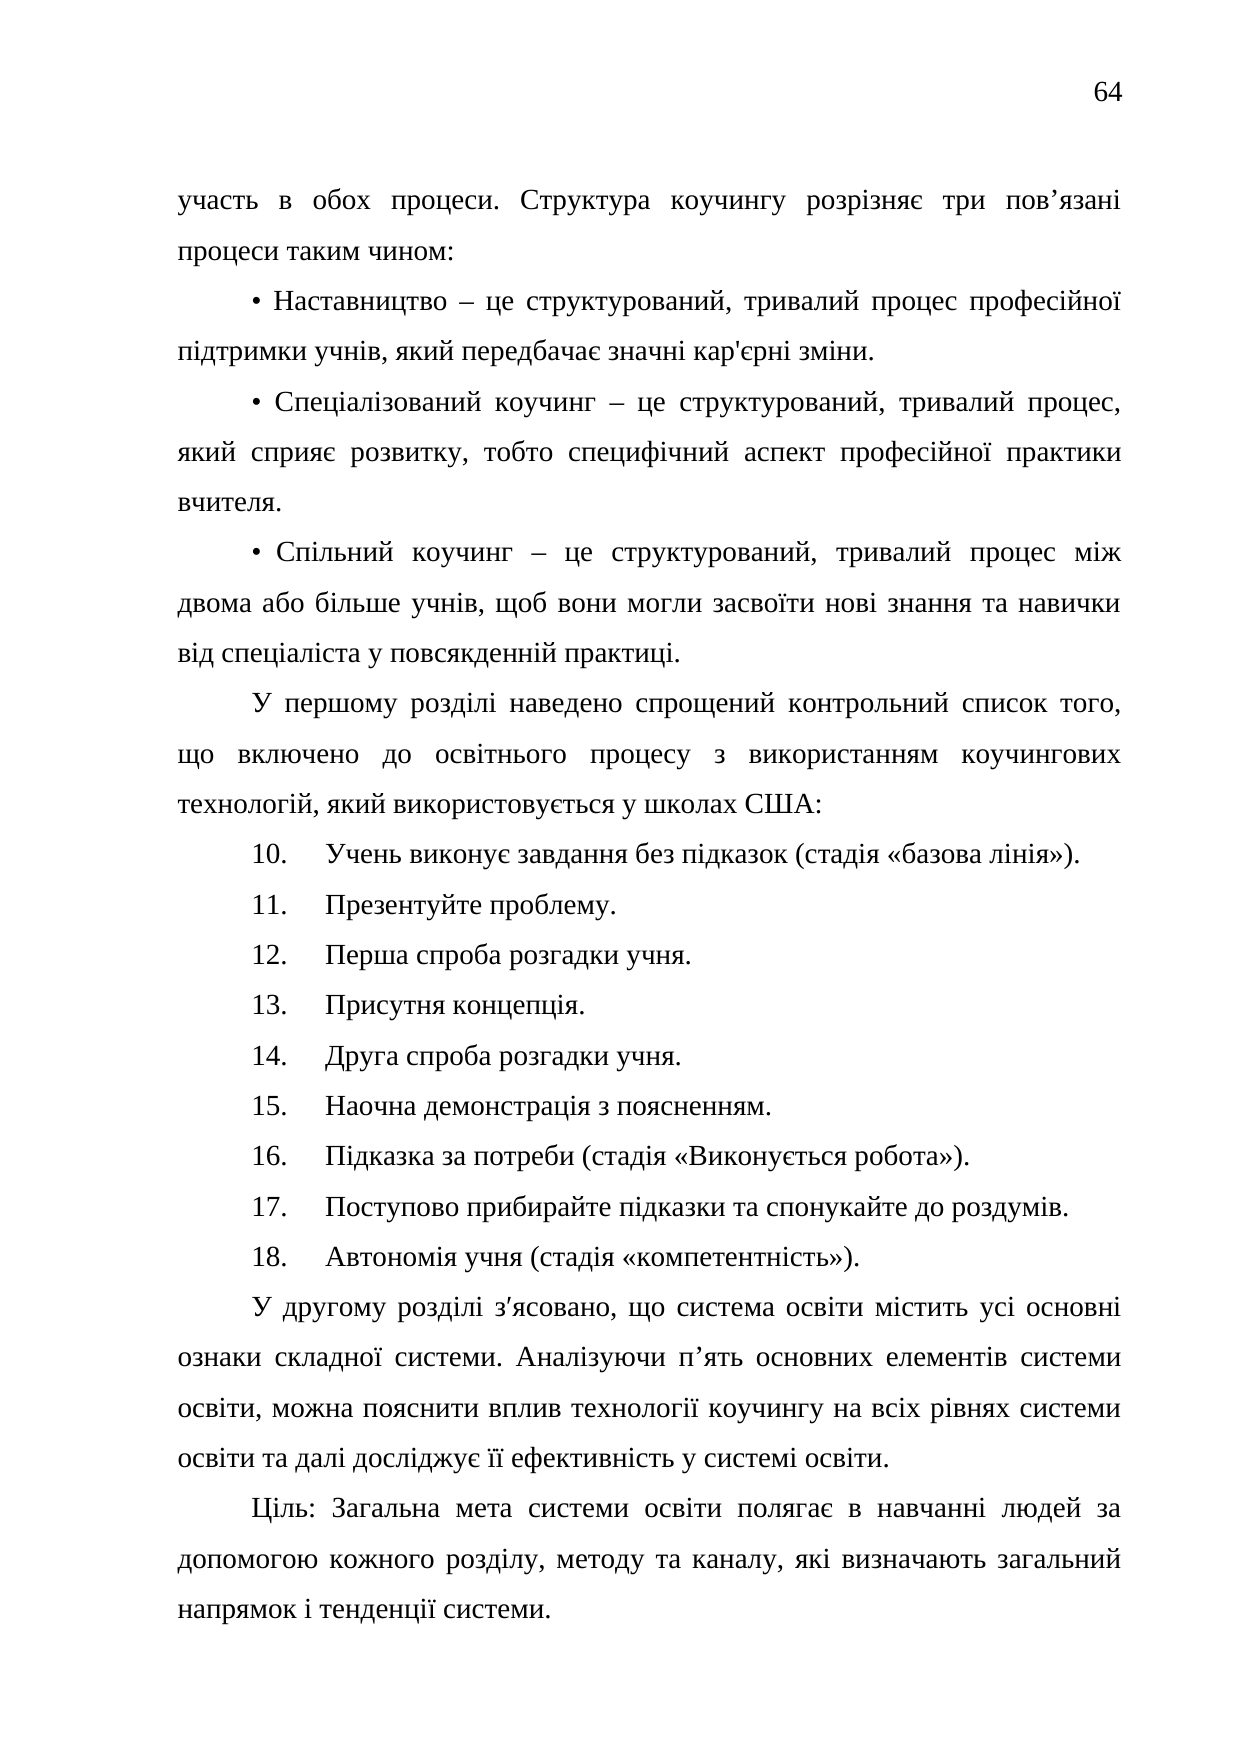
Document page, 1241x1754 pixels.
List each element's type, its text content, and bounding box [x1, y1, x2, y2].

text • Спільний коучинг – це структурований, тривалий процес між двома або більше учнів, щоб вони могли засвоїти нові знання та навички від спеціаліста у повсякденній практиці. [177, 534, 1122, 669]
list Друга спроба розгадки учня. [177, 1038, 1122, 1071]
list Присутня концепція. [177, 987, 1122, 1021]
list Презентуйте проблему. [177, 887, 1122, 920]
text • Спеціалізований коучинг – це структурований, тривалий процес, який сприяє розвитку, тобто специфічний аспект професійної практики вчителя. [177, 384, 1122, 518]
list Автономія учня (стадія «компетентність»). [177, 1239, 1122, 1272]
list Підказка за потреби (стадія «Виконується робота»). [177, 1138, 1122, 1172]
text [177, 182, 1122, 266]
list Перша спроба розгадки учня. [177, 937, 1122, 971]
list Наочна демонстрація з поясненням. [177, 1088, 1122, 1122]
list Поступово прибирайте підказки та спонукайте до роздумів. [177, 1189, 1122, 1222]
text У першому розділі наведено спрощений контрольний список того, що включено до освітнього процесу з використанням коучингових технологій, який використовується у школах США: [177, 686, 1122, 820]
text У другому розділі зʹясовано, що система освіти містить усі основні ознаки складної системи. Аналізуючи п’ять основних елементів системи освіти, можна пояснити вплив технології коучингу на всіх рівнях системи освіти та далі досліджує її ефективність у системі освіти. [177, 1289, 1122, 1474]
list Учень виконує завдання без підказок (стадія «базова лінія»). [177, 836, 1122, 870]
text Ціль: Загальна мета системи освіти полягає в навчанні людей за допомогою кожного розділу, методу та каналу, які визначають загальний напрямок і тенденції системи. [177, 1491, 1122, 1625]
text • Наставництво – це структурований, тривалий процес професійної підтримки учнів, який передбачає значні кар'єрні зміни. [177, 283, 1122, 367]
